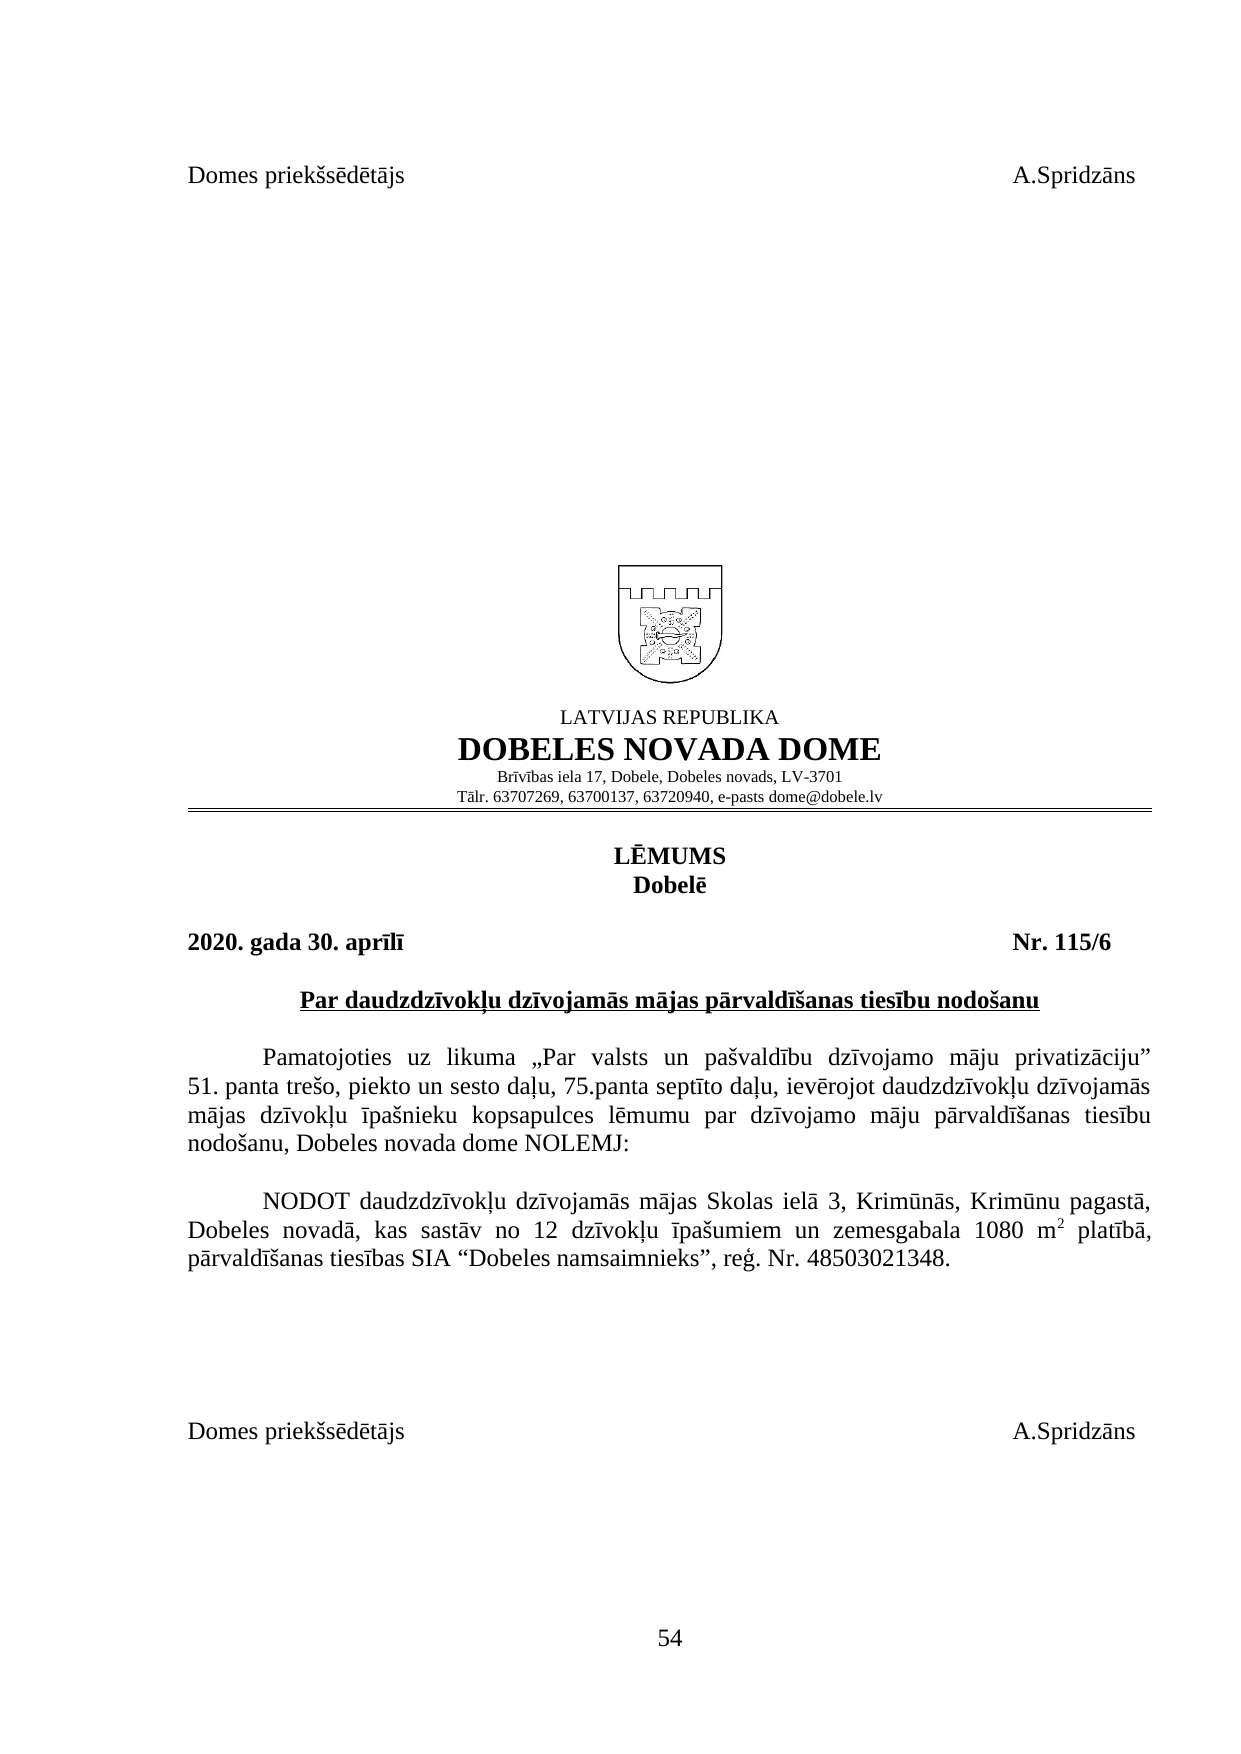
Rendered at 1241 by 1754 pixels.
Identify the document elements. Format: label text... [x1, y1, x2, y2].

text Dobelē [187, 870, 1152, 898]
text Domes priekšsēdētājs A.Spridzāns [187, 160, 1152, 189]
text Tālr. 63707269, 63700137, 63720940, e-pasts dome@dobele.lv [187, 786, 1152, 812]
text Pamatojoties uz likuma „Par valsts un pašvaldību dzīvojamo māju privatizāciju” 51. panta trešo, piekto un sesto daļu, 75.panta septīto daļu, ievērojot daudzdzīvokļu dzīvojamās mājas dzīvokļu īpašnieku kopsapulces lēmumu par dzīvojamo māju pārvaldīšanas tiesību nodošanu, Dobeles novada dome NOLEMJ: [187, 1042, 1152, 1157]
text LATVIJAS REPUBLIKA [187, 705, 1152, 729]
text DOBELES NOVADA DOME [187, 729, 1152, 767]
text NODOT daudzdzīvokļu dzīvojamās mājas Skolas ielā 3, Krimūnās, Krimūnu pagastā, Dobeles novadā, kas sastāv no 12 dzīvokļu īpašumiem un zemesgabala 1080 m2 platībā, pārvaldīšanas tiesības SIA “Dobeles namsaimnieks”, reģ. Nr. 48503021348. [187, 1186, 1152, 1272]
text LĒMUMS [187, 841, 1152, 870]
text Brīvības iela 17, Dobele, Dobeles novads, LV-3701 [187, 767, 1152, 786]
text Domes priekšsēdētājs A.Spridzāns [187, 1416, 1152, 1445]
text Par daudzdzīvokļu dzīvojamās mājas pārvaldīšanas tiesību nodošanu [187, 985, 1152, 1013]
text 2020. gada 30. aprīlī Nr. 115/6 [187, 927, 1152, 956]
picture [614, 562, 725, 686]
